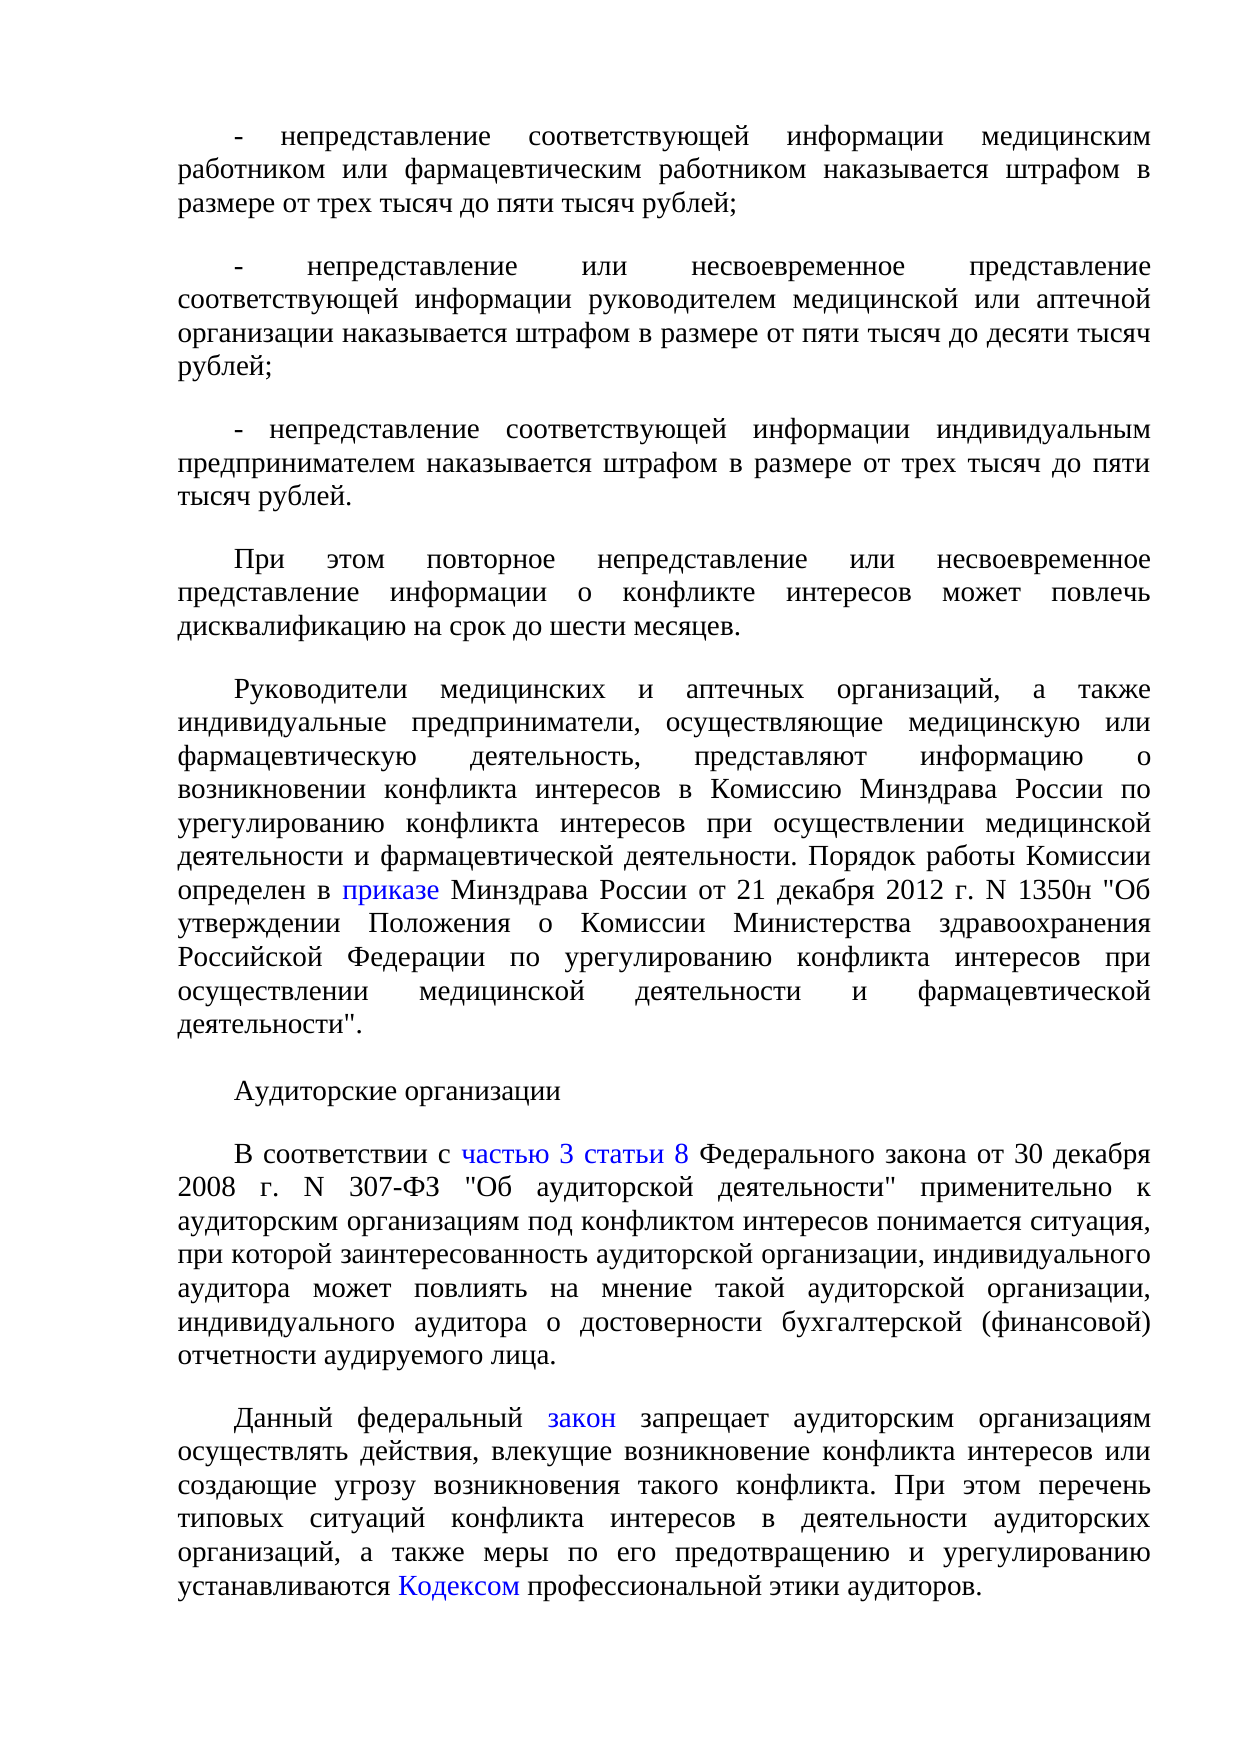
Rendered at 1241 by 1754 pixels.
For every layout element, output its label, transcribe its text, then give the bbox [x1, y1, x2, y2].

text - непредставление или несвоевременное представление соответствующей информации руководителем медицинской или аптечной организации наказывается штрафом в размере от пяти тысяч до десяти тысяч рублей; [177, 248, 1152, 382]
text Руководители медицинских и аптечных организаций, а также индивидуальные предприниматели, осуществляющие медицинскую или фармацевтическую деятельность, представляют информацию о возникновении конфликта интересов в Комиссию Минздрава России по урегулированию конфликта интересов при осуществлении медицинской деятельности и фармацевтической деятельности. Порядок работы Комиссии определен в приказе Минздрава России от 21 декабря 2012 г. N 1350н "Об утверждении Положения о Комиссии Министерства здравоохранения Российской Федерации по урегулированию конфликта интересов при осуществлении медицинской деятельности и фармацевтической деятельности". [177, 671, 1152, 1040]
text В соответствии с частью 3 статьи 8 Федерального закона от 30 декабря 2008 г. N 307-ФЗ "Об аудиторской деятельности" применительно к аудиторским организациям под конфликтом интересов понимается ситуация, при которой заинтересованность аудиторской организации, индивидуального аудитора может повлиять на мнение такой аудиторской организации, индивидуального аудитора о достоверности бухгалтерской (финансовой) отчетности аудируемого лица. [177, 1136, 1152, 1371]
text - непредставление соответствующей информации индивидуальным предпринимателем наказывается штрафом в размере от трех тысяч до пяти тысяч рублей. [177, 411, 1152, 512]
text - непредставление соответствующей информации медицинским работником или фармацевтическим работником наказывается штрафом в размере от трех тысяч до пяти тысяч рублей; [177, 118, 1152, 219]
text Аудиторские организации [177, 1073, 1152, 1107]
text Данный федеральный закон запрещает аудиторским организациям осуществлять действия, влекущие возникновение конфликта интересов или создающие угрозу возникновения такого конфликта. При этом перечень типовых ситуаций конфликта интересов в деятельности аудиторских организаций, а также меры по его предотвращению и урегулированию устанавливаются Кодексом профессиональной этики аудиторов. [177, 1400, 1152, 1601]
text При этом повторное непредставление или несвоевременное представление информации о конфликте интересов может повлечь дисквалификацию на срок до шести месяцев. [177, 541, 1152, 642]
